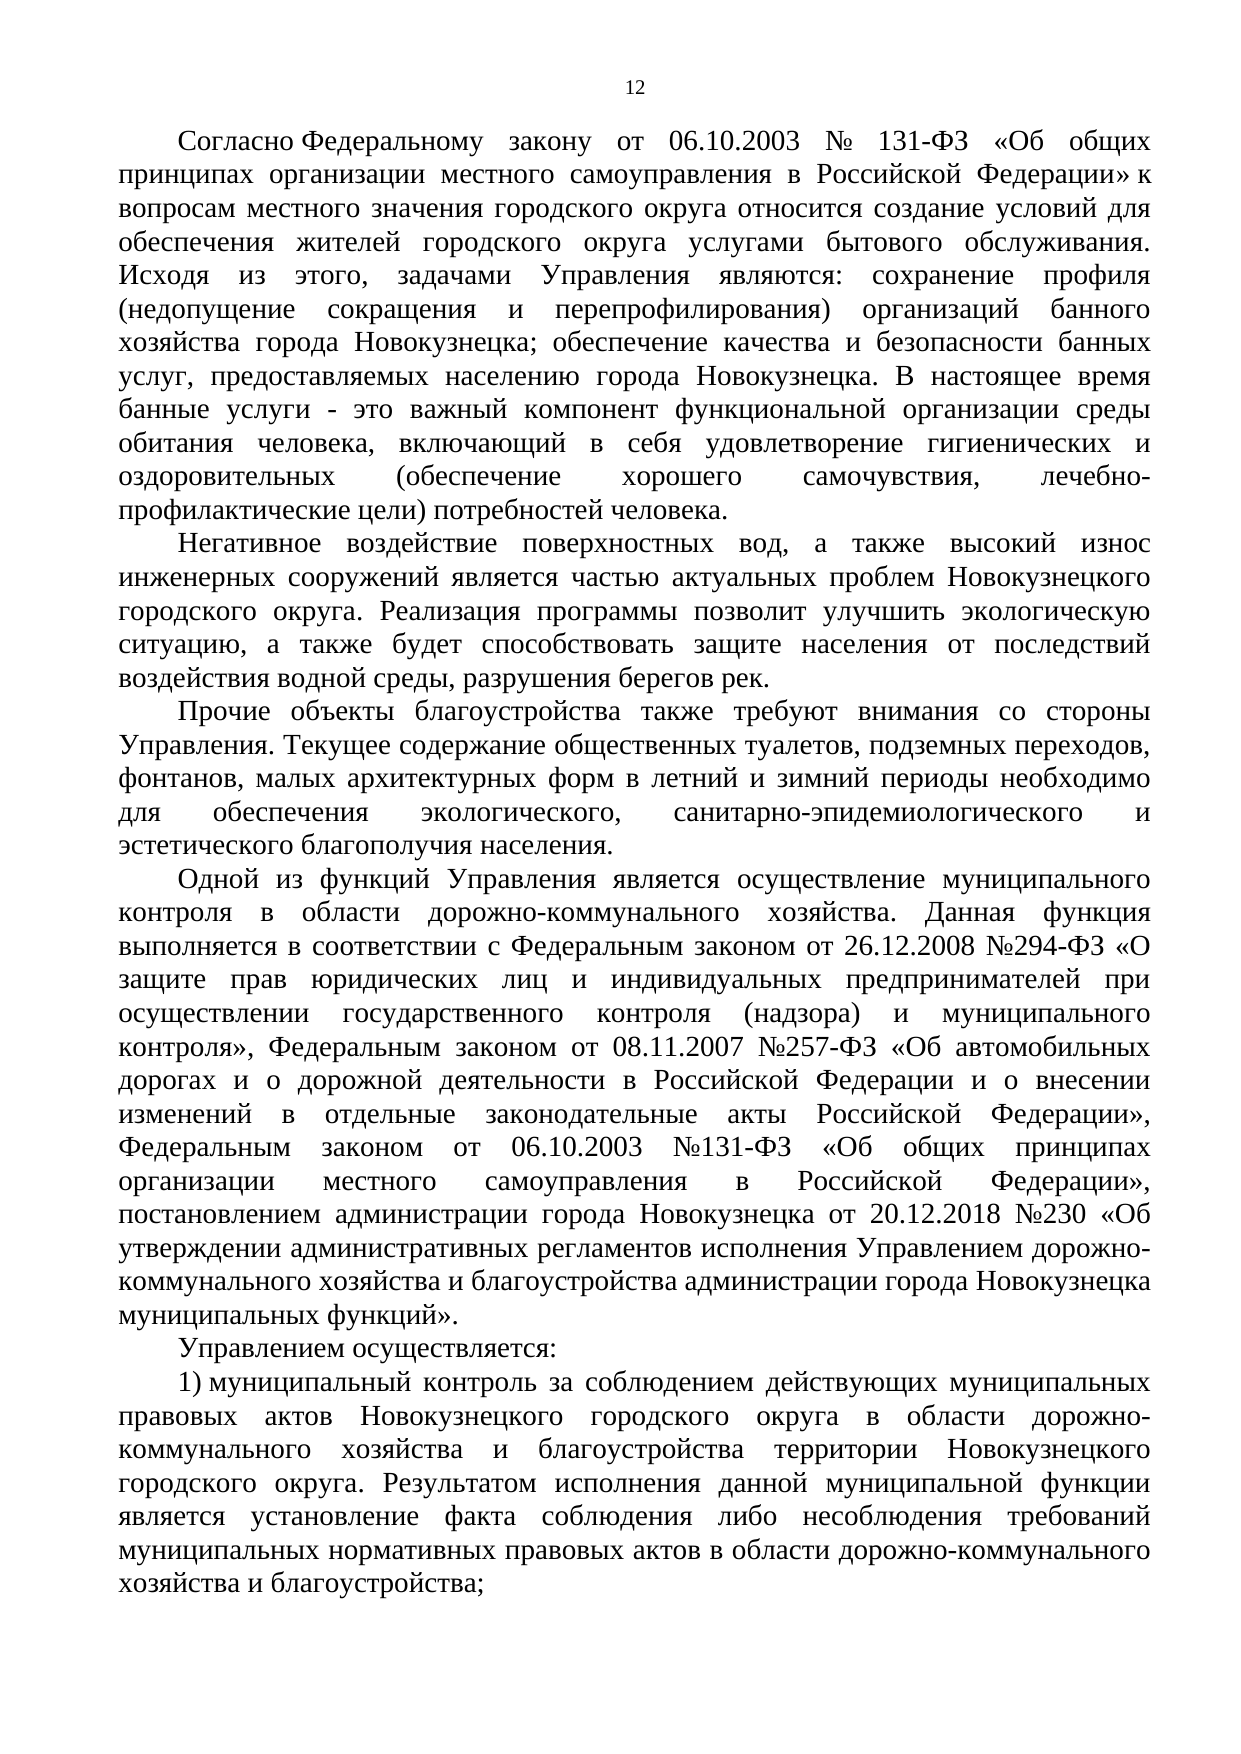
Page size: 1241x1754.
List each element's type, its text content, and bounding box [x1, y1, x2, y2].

text Прочие объекты благоустройства также требуют внимания со стороны Управления. Текущее содержание общественных туалетов, подземных переходов, фонтанов, малых архитектурных форм в летний и зимний периоды необходимо для обеспечения экологического, санитарно-эпидемиологического и эстетического благополучия населения. [118, 693, 1152, 861]
text Согласно Федеральному закону от 06.10.2003 № 131-ФЗ «Об общих принципах организации местного самоуправления в Российской Федерации» к вопросам местного значения городского округа относится создание условий для обеспечения жителей городского округа услугами бытового обслуживания. Исходя из этого, задачами Управления являются: сохранение профиля (недопущение сокращения и перепрофилирования) организаций банного хозяйства города Новокузнецка; обеспечение качества и безопасности банных услуг, предоставляемых населению города Новокузнецка. В настоящее время банные услуги - это важный компонент функциональной организации среды обитания человека, включающий в себя удовлетворение гигиенических и оздоровительных (обеспечение хорошего самочувствия, лечебно-профилактические цели) потребностей человека. [118, 123, 1152, 526]
text Негативное воздействие поверхностных вод, а также высокий износ инженерных сооружений является частью актуальных проблем Новокузнецкого городского округа. Реализация программы позволит улучшить экологическую ситуацию, а также будет способствовать защите населения от последствий воздействия водной среды, разрушения берегов рек. [118, 526, 1152, 693]
text Одной из функций Управления является осуществление муниципального контроля в области дорожно-коммунального хозяйства. Данная функция выполняется в соответствии с Федеральным законом от 26.12.2008 №294-ФЗ «О защите прав юридических лиц и индивидуальных предпринимателей при осуществлении государственного контроля (надзора) и муниципального контроля», Федеральным законом от 08.11.2007 №257-ФЗ «Об автомобильных дорогах и о дорожной деятельности в Российской Федерации и о внесении изменений в отдельные законодательные акты Российской Федерации», Федеральным законом от 06.10.2003 №131-ФЗ «Об общих принципах организации местного самоуправления в Российской Федерации», постановлением администрации города Новокузнецка от 20.12.2018 №230 «Об утверждении административных регламентов исполнения Управлением дорожно-коммунального хозяйства и благоустройства администрации города Новокузнецка муниципальных функций». [118, 861, 1152, 1331]
text 1) муниципальный контроль за соблюдением действующих муниципальных правовых актов Новокузнецкого городского округа в области дорожно-коммунального хозяйства и благоустройства территории Новокузнецкого городского округа. Результатом исполнения данной муниципальной функции является установление факта соблюдения либо несоблюдения требований муниципальных нормативных правовых актов в области дорожно-коммунального хозяйства и благоустройства; [118, 1364, 1152, 1599]
text Управлением осуществляется: [118, 1331, 1152, 1364]
